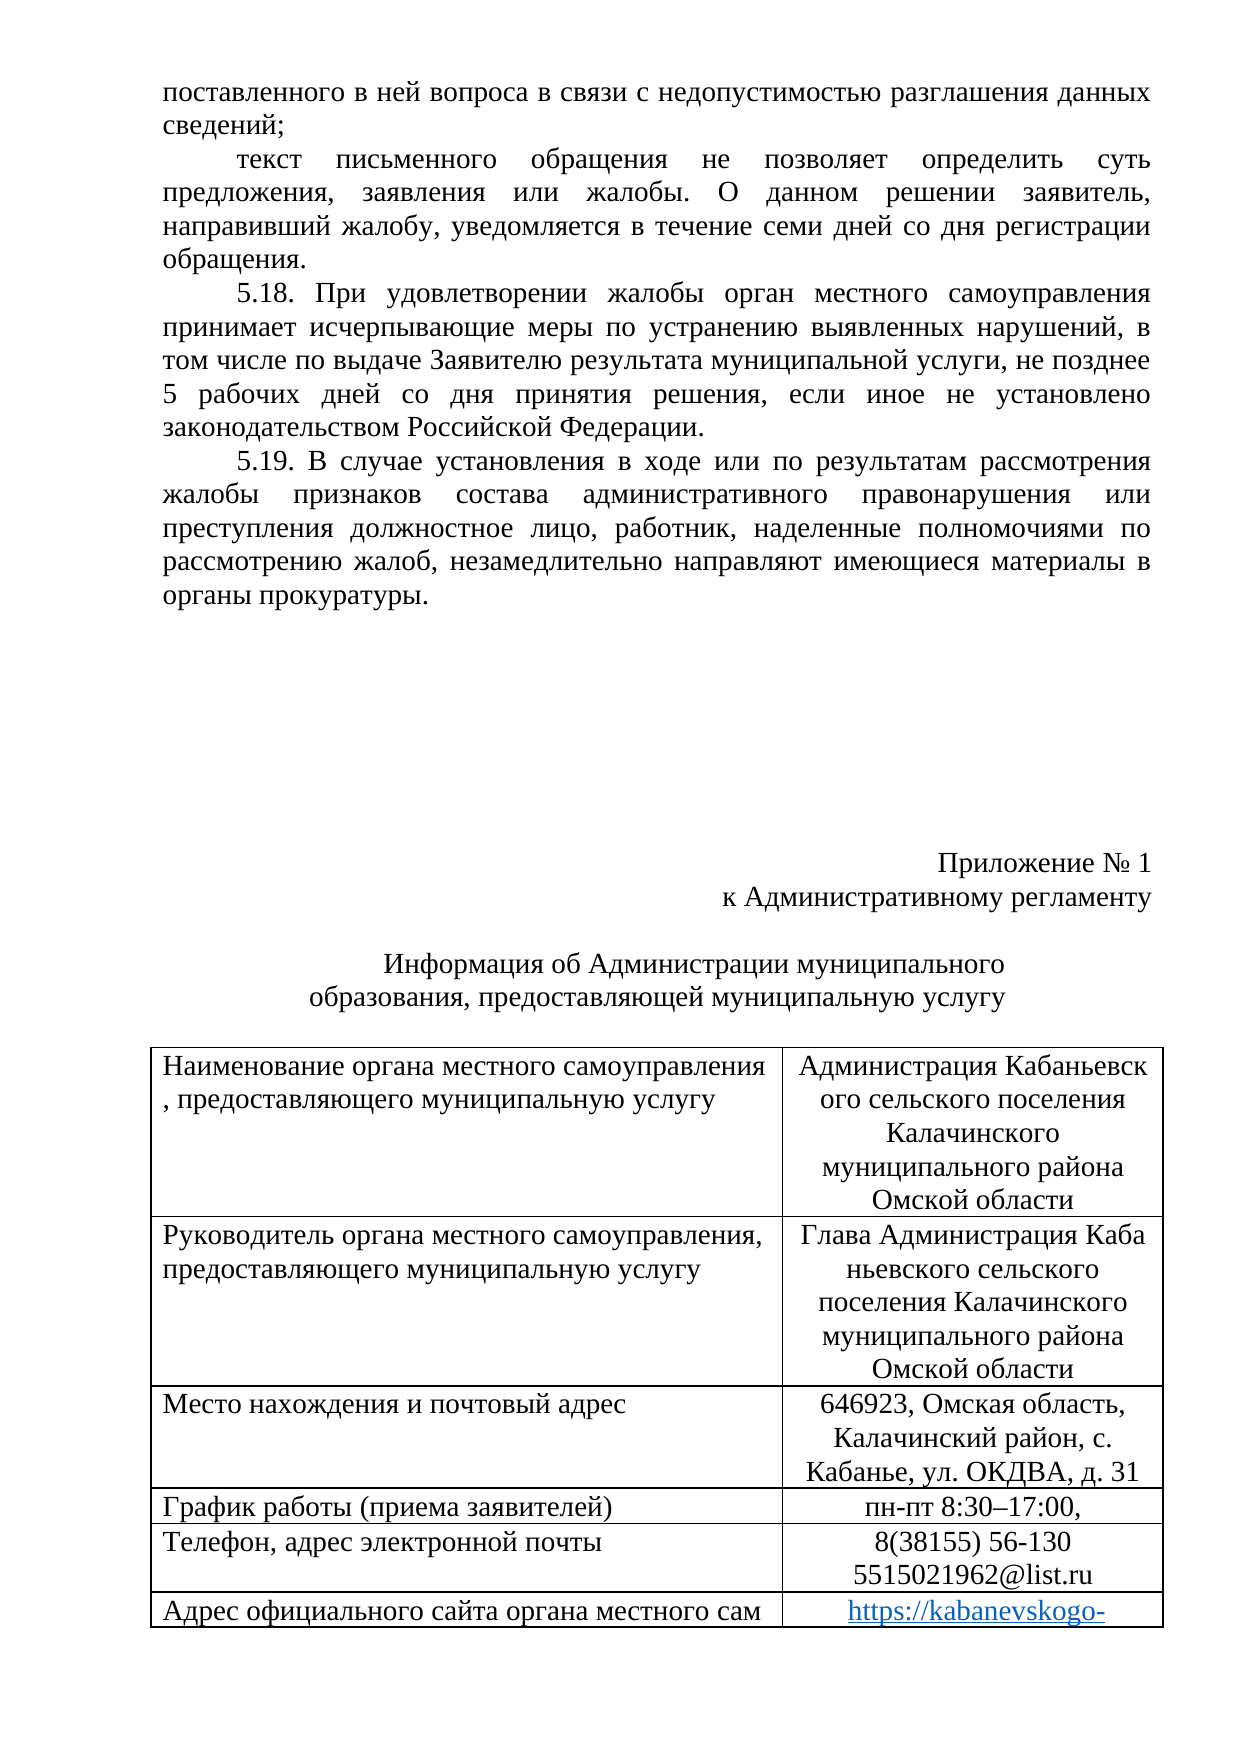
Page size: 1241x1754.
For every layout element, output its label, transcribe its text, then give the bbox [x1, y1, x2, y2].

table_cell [152, 1593, 782, 1626]
table_cell 8(38155) 56-130 5515021962@list.ru [783, 1524, 1162, 1591]
table_cell Глава Администрация Кабаньевского сельского поселения Калачинского муниципального района Омской области [783, 1217, 1162, 1385]
table_cell пн-пт 8:30–17:00, [783, 1489, 1162, 1522]
text 5.19. В случае установления в ходе или по результатам рассмотрения жалобы признаков состава административного правонарушения или преступления должностное лицо, работник, наделенные полномочиями по рассмотрению жалоб, незамедлительно направляют имеющиеся материалы в органы прокуратуры. [162, 443, 1152, 611]
text 5.18. При удовлетворении жалобы орган местного самоуправления принимает исчерпывающие меры по устранению выявленных нарушений, в том числе по выдаче Заявителю результата муниципальной услуги, не позднее 5 рабочих дней со дня принятия решения, если иное не установлено законодательством Российской Федерации. [162, 275, 1152, 443]
table_cell Место нахождения и почтовый адрес [152, 1387, 782, 1487]
table_header Наименование органа местного самоуправления, предоставляющего муниципальную услугу [152, 1048, 782, 1216]
table_header Администрация Кабаньевского сельского поселения Калачинского муниципального района Омской области [783, 1048, 1162, 1216]
text Приложение № 1 [162, 845, 1152, 879]
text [162, 74, 1152, 141]
text текст письменного обращения не позволяет определить суть предложения, заявления или жалобы. О данном решении заявитель, направивший жалобу, уведомляется в течение семи дней со дня регистрации обращения. [162, 141, 1152, 275]
table_cell График работы (приема заявителей) [152, 1489, 782, 1522]
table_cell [783, 1593, 1162, 1626]
text к Административному регламенту [162, 879, 1152, 912]
table_cell Руководитель органа местного самоуправления, предоставляющего муниципальную услугу [152, 1217, 782, 1385]
text Информация об Администрации муниципального образования, предоставляющей муниципальную услугу [162, 946, 1152, 1013]
table_cell 646923, Омская область, Калачинский район, с. Кабанье, ул. ОКДВА, д. 31 [783, 1387, 1162, 1487]
table_cell Телефон, адрес электронной почты [152, 1524, 782, 1591]
